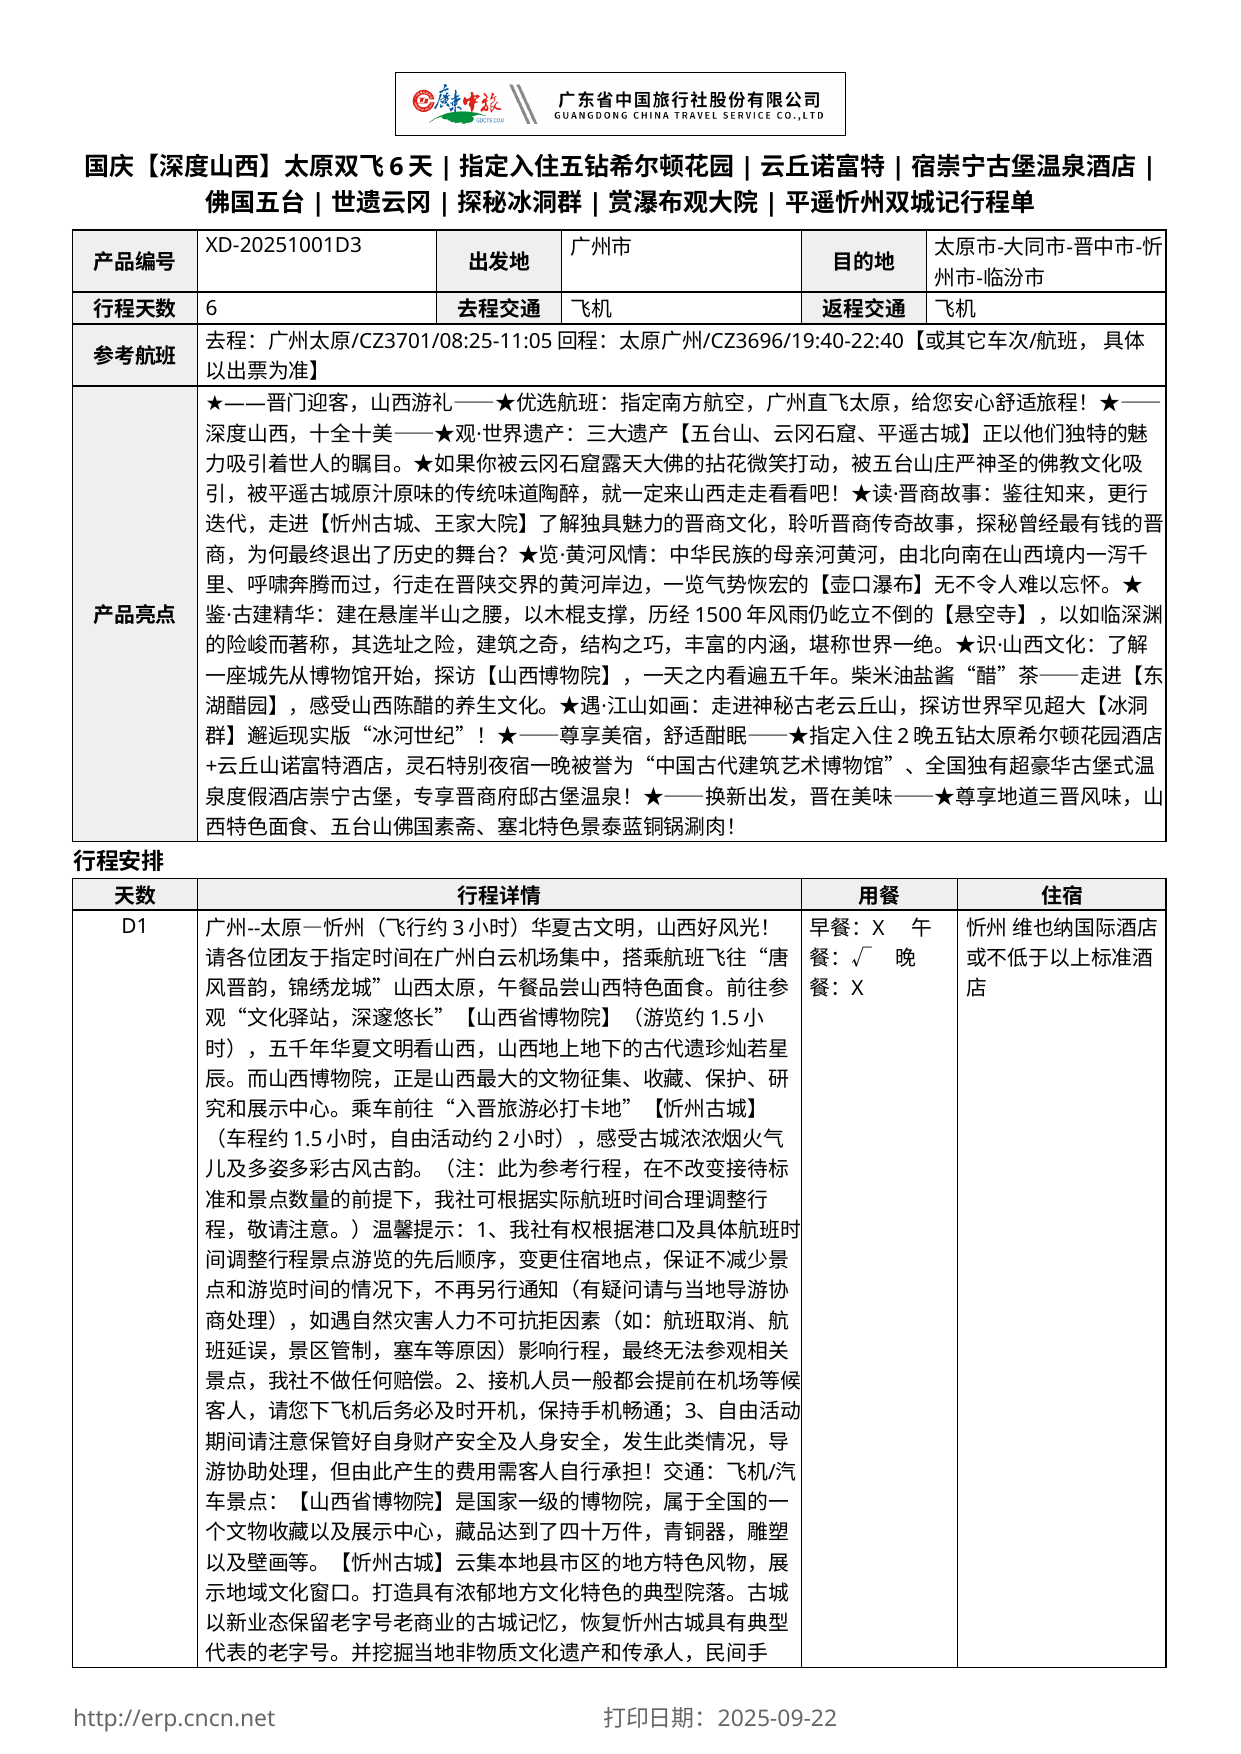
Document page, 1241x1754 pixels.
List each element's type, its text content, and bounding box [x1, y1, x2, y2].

table_cell 行程天数 [73, 293, 197, 323]
picture [396, 73, 845, 135]
table_header 目的地 [802, 231, 926, 291]
table_header 产品编号 [73, 231, 197, 291]
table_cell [958, 911, 1165, 1667]
table_header 用餐 [802, 879, 957, 909]
table_cell 广州--太原—忻州（飞行约3小时） [198, 911, 801, 1667]
table_cell 参考航班 [73, 325, 197, 385]
table_cell 6 [198, 293, 436, 323]
table_cell 飞机 [562, 293, 801, 323]
table_cell 产品亮点 [73, 387, 197, 841]
table_cell 去程：广州太原/CZ3701/08:25-11:05 [198, 325, 1165, 385]
table_header 出发地 [437, 231, 561, 291]
text 行程安排 [73, 843, 1167, 876]
table_cell 飞机 [927, 293, 1165, 323]
table_header 广州市 [562, 231, 801, 291]
table_cell ★——晋门迎客，山西游礼—— [198, 387, 1165, 841]
table_cell 去程交通 [437, 293, 561, 323]
table_header 天数 [73, 879, 197, 909]
text 国庆【深度山西】太原双飞6天 | 指定入住五钻希尔顿花园 | 云丘诺富特 | 宿崇宁古堡温泉酒店 | 佛国五台 | 世遗云冈 | 探秘冰洞群 | 赏瀑布观大院 | 平遥忻州双城记行程单 [73, 146, 1167, 218]
table_cell 早餐：X 午餐：√ 晚餐：X [802, 911, 957, 1667]
table_header 行程详情 [198, 879, 801, 909]
table_cell D1 [73, 911, 197, 1667]
table_cell 返程交通 [802, 293, 926, 323]
table_header 住宿 [958, 879, 1165, 909]
table_header XD-20251001D3 [198, 231, 436, 291]
table_header 太原市-大同市-晋中市-忻州市-临汾市 [927, 231, 1165, 291]
